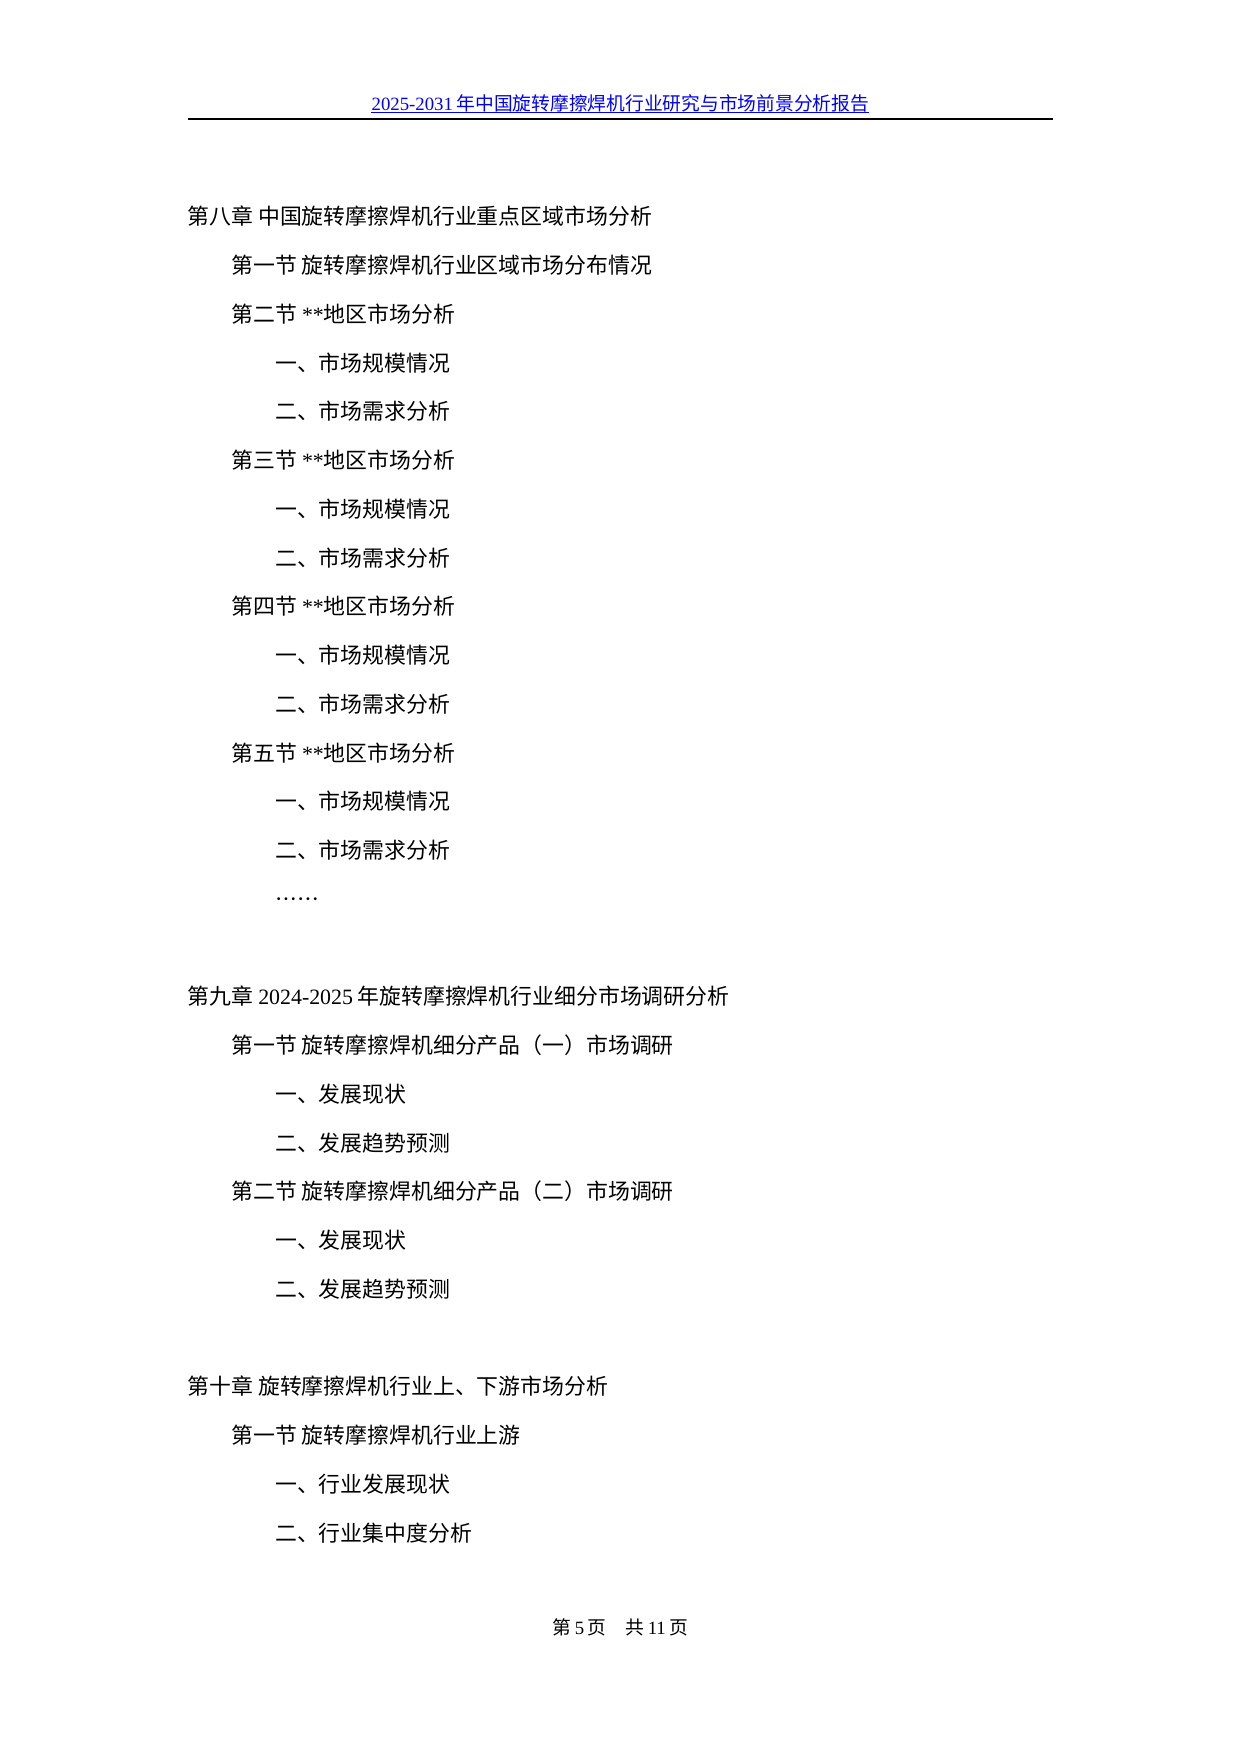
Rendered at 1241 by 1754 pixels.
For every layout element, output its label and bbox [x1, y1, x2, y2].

text [187, 150, 1053, 1548]
